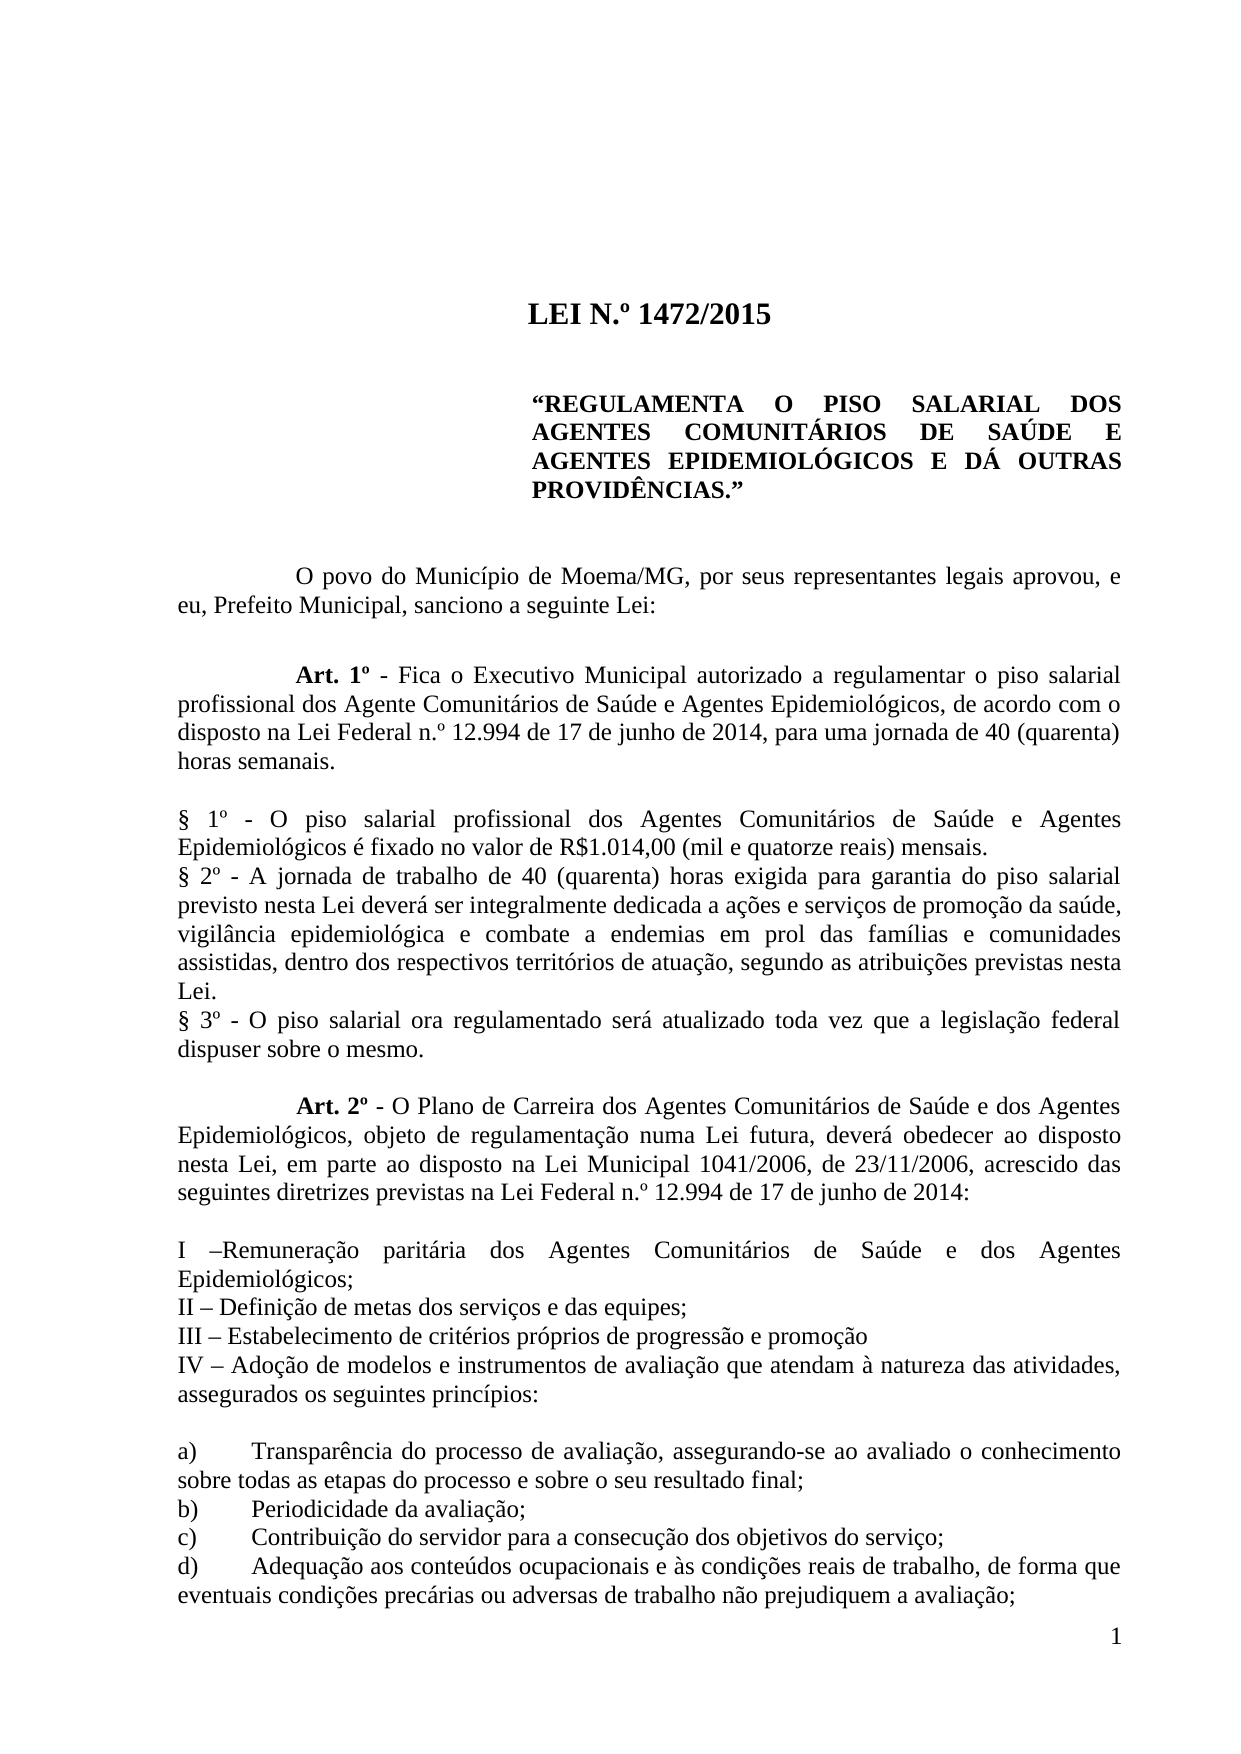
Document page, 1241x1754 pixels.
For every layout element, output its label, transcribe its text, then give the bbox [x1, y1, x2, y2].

subtitle “REGULAMENTA O PISO SALARIAL DOS AGENTES COMUNITÁRIOS DE SAÚDE E AGENTES EPIDEMIOLÓGICOS E DÁ OUTRAS PROVIDÊNCIAS.” [532, 389, 1122, 504]
list Contribuição do servidor para a consecução dos objetivos do serviço; [177, 1522, 1122, 1551]
text § 2º - A jornada de trabalho de 40 (quarenta) horas exigida para garantia do piso salarial previsto nesta Lei deverá ser integralmente dedicada a ações e serviços de promoção da saúde, vigilância epidemiológica e combate a endemias em prol das famílias e comunidades assistidas, dentro dos respectivos territórios de atuação, segundo as atribuições previstas nesta Lei. [177, 861, 1122, 1005]
text Art. 1º - Fica o Executivo Municipal autorizado a regulamentar o piso salarial profissional dos Agente Comunitários de Saúde e Agentes Epidemiológicos, de acordo com o disposto na Lei Federal n.º 12.994 de 17 de junho de 2014, para uma jornada de 40 (quarenta) horas semanais. [177, 660, 1122, 775]
list Periodicidade da avaliação; [177, 1494, 1122, 1522]
subtitle LEI N.º 1472/2015 [177, 295, 1122, 331]
text I –Remuneração paritária dos Agentes Comunitários de Saúde e dos Agentes Epidemiológicos; [177, 1235, 1122, 1292]
list Transparência do processo de avaliação, assegurando-se ao avaliado o conhecimento sobre todas as etapas do processo e sobre o seu resultado final; [177, 1436, 1122, 1494]
list Adequação aos conteúdos ocupacionais e às condições reais de trabalho, de forma que eventuais condições precárias ou adversas de trabalho não prejudiquem a avaliação; [177, 1551, 1122, 1609]
text Art. 2º - O Plano de Carreira dos Agentes Comunitários de Saúde e dos Agentes Epidemiológicos, objeto de regulamentação numa Lei futura, deverá obedecer ao disposto nesta Lei, em parte ao disposto na Lei Municipal 1041/2006, de 23/11/2006, acrescido das seguintes diretrizes previstas na Lei Federal n.º 12.994 de 17 de junho de 2014: [177, 1091, 1122, 1206]
text IV – Adoção de modelos e instrumentos de avaliação que atendam à natureza das atividades, assegurados os seguintes princípios: [177, 1350, 1122, 1407]
text II – Definição de metas dos serviços e das equipes; [177, 1292, 1122, 1321]
text § 1º - O piso salarial profissional dos Agentes Comunitários de Saúde e Agentes Epidemiológicos é fixado no valor de R$1.014,00 (mil e quatorze reais) mensais. [177, 804, 1122, 861]
text § 3º - O piso salarial ora regulamentado será atualizado toda vez que a legislação federal dispuser sobre o mesmo. [177, 1005, 1122, 1062]
text III – Estabelecimento de critérios próprios de progressão e promoção [177, 1321, 1122, 1350]
text O povo do Município de Moema/MG, por seus representantes legais aprovou, e eu, Prefeito Municipal, sanciono a seguinte Lei: [177, 561, 1122, 619]
